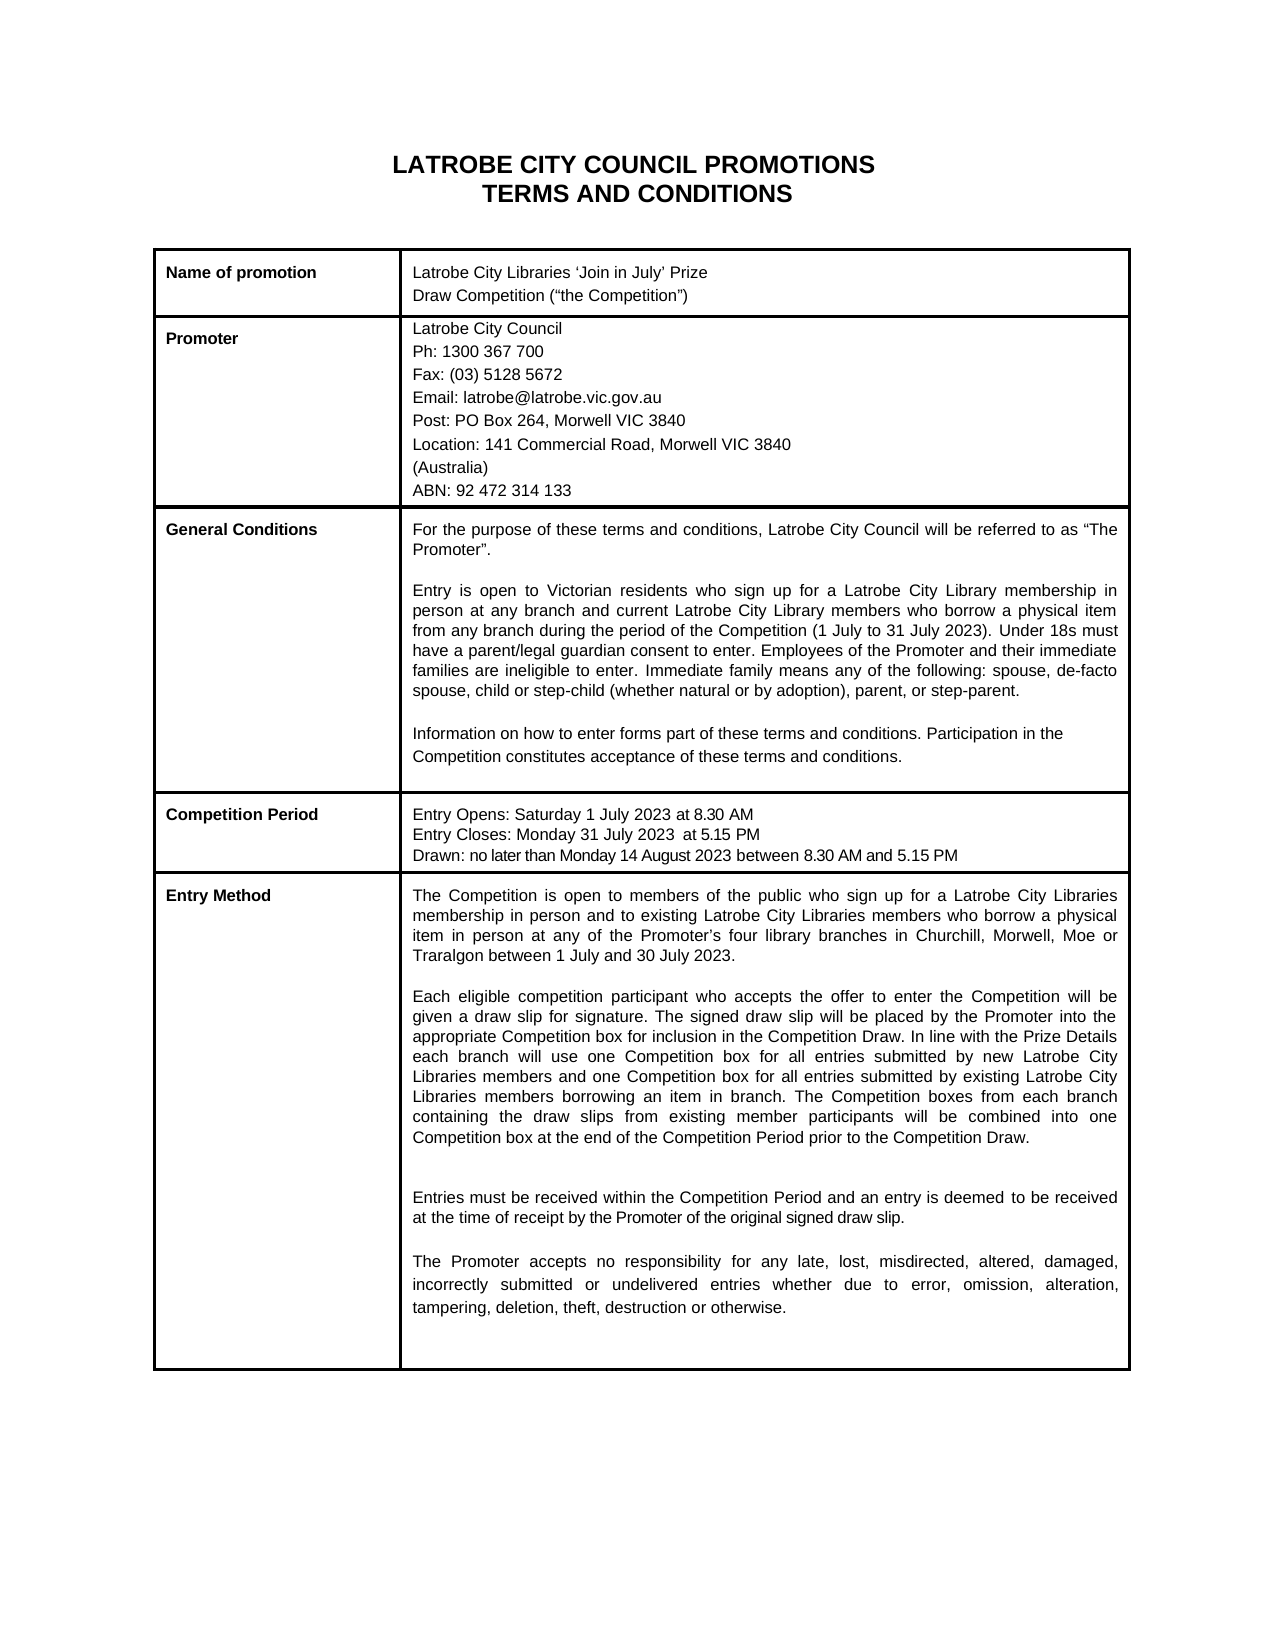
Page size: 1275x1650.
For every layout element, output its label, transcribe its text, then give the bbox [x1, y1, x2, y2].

title LATROBE CITY COUNCIL PROMOTIONS TERMS AND CONDITIONS [310, 151, 964, 208]
table_cell For the purpose of these terms and conditions, Latrobe City Council will be referred to as “The Promoter”. Entry is open to Victorian residents who sign up for a Latrobe City Library membership in person at any branch and current Latrobe City Library members who borrow a physical item from any branch during the period of the Competition (1 July to 31 July 2023). Under 18s must have a parent/legal guardian consent to enter. Employees of the Promoter and their immediate families are ineligible to enter. Immediate family means any of the following: spouse, de-facto spouse, child or step-child (whether natural or by adoption), parent, or step-parent. Information on how to enter forms part of these terms and conditions. Participation in the Competition constitutes acceptance of these terms and conditions. [402, 509, 1128, 791]
table_cell General Conditions [156, 509, 399, 791]
table_header Latrobe City Libraries ‘Join in July’ Prize Draw Competition (“the Competition”) [402, 251, 1128, 315]
table_cell Entry Method [156, 874, 399, 1367]
table_header Name of promotion [156, 251, 399, 315]
table_cell Competition Period [156, 794, 399, 871]
table_cell Promoter [156, 318, 399, 505]
table_cell The Competition is open to members of the public who sign up for a Latrobe City Libraries membership in person and to existing Latrobe City Libraries members who borrow a physical item in person at any of the Promoter’s four library branches in Churchill, Morwell, Moe or Traralgon between 1 July and 30 July 2023. Each eligible competition participant who accepts the offer to enter the Competition will be given a draw slip for signature. The signed draw slip will be placed by the Promoter into the appropriate Competition box for inclusion in the Competition Draw. In line with the Prize Details each branch will use one Competition box for all entries submitted by new Latrobe City Libraries members and one Competition box for all entries submitted by existing Latrobe City Libraries members borrowing an item in branch. The Competition boxes from each branch containing the draw slips from existing member participants will be combined into one Competition box at the end of the Competition Period prior to the Competition Draw. Entries must be received within the Competition Period and an entry is deemed to be received at the time of receipt by the Promoter of the original signed draw slip. The Promoter accepts no responsibility for any late, lost, misdirected, altered, damaged, incorrectly submitted or undelivered entries whether due to error, omission, alteration, tampering, deletion, theft, destruction or otherwise. [402, 874, 1128, 1367]
table_cell Latrobe City Council Ph: 1300 367 700 Fax: (03) 5128 5672 Email: latrobe@latrobe.vic.gov.au Post: PO Box 264, Morwell VIC 3840 Location: 141 Commercial Road, Morwell VIC 3840 (Australia) ABN: 92 472 314 133 [402, 318, 1128, 505]
table_cell Entry Opens: Saturday 1 July 2023 at 8.30 AM Entry Closes: Monday 31 July 2023 at 5.15 PM Drawn: no later than Monday 14 August 2023 between 8.30 AM and 5.15 PM [402, 794, 1128, 871]
